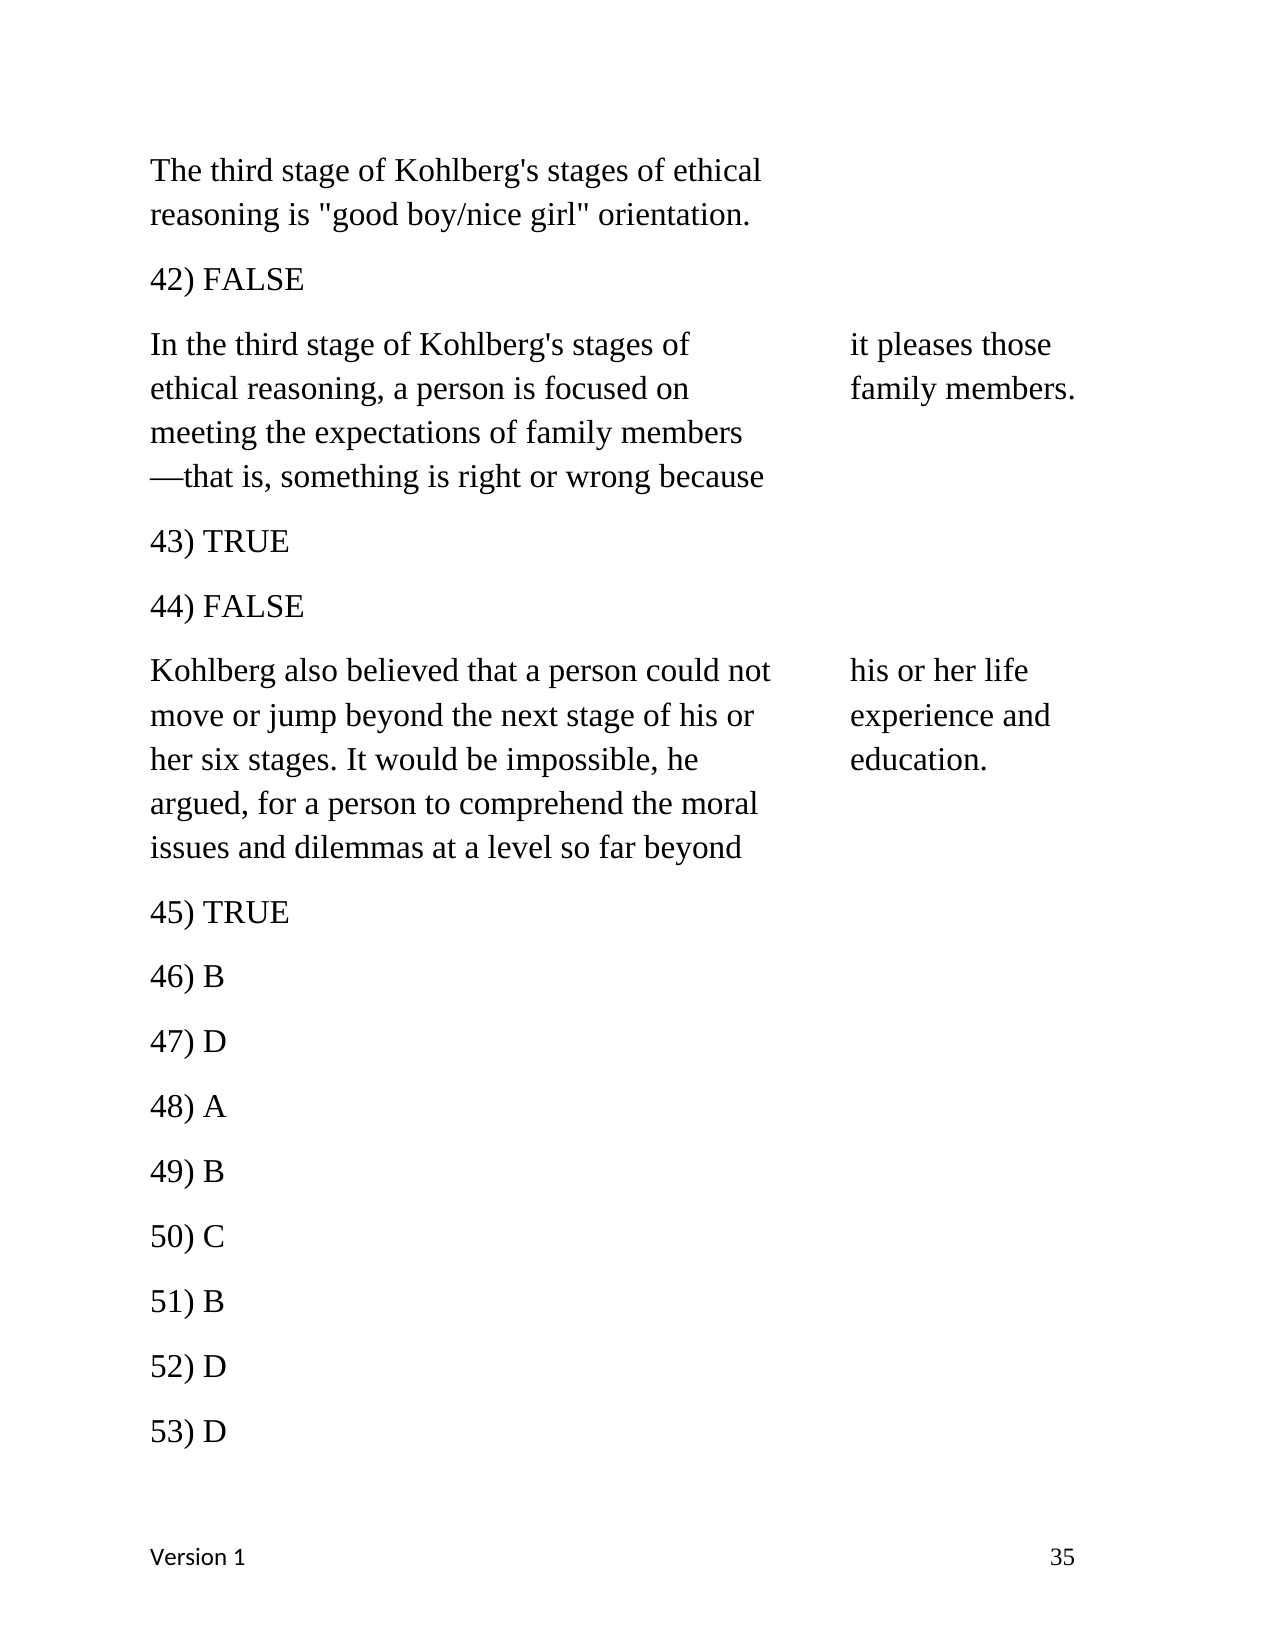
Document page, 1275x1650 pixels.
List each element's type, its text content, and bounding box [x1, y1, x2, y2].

text 47) D [150, 1022, 775, 1060]
text In the third stage of Kohlberg's stages of ethical reasoning, a person is focused on meeting the expectations of family members—that is, something is right or wrong because it pleases those family members. [150, 324, 775, 494]
text 50) C [150, 1216, 775, 1255]
text 49) B [150, 1151, 775, 1190]
text In the third stage of Kohlberg's stages of ethical reasoning, a person is focused on meeting the expectations of family members—that is, something is right or wrong because it pleases those family members. [850, 324, 1125, 406]
text 51) B [150, 1281, 775, 1319]
text 46) B [150, 957, 775, 995]
text 53) D [150, 1411, 775, 1449]
text 52) D [150, 1346, 775, 1384]
text 42) FALSE [150, 259, 775, 297]
text The third stage of Kohlberg's stages of ethical reasoning is "good boy/nice girl" orientation. [150, 150, 775, 232]
text Kohlberg also believed that a person could not move or jump beyond the next stage of his or her six stages. It would be impossible, he argued, for a person to comprehend the moral issues and dilemmas at a level so far beyond his or her life experience and education. [150, 651, 775, 865]
text Kohlberg also believed that a person could not move or jump beyond the next stage of his or her six stages. It would be impossible, he argued, for a person to comprehend the moral issues and dilemmas at a level so far beyond his or her life experience and education. [850, 651, 1125, 777]
text 45) TRUE [150, 892, 775, 930]
text 48) A [150, 1087, 775, 1125]
text 44) FALSE [150, 586, 775, 624]
text 43) TRUE [150, 521, 775, 559]
